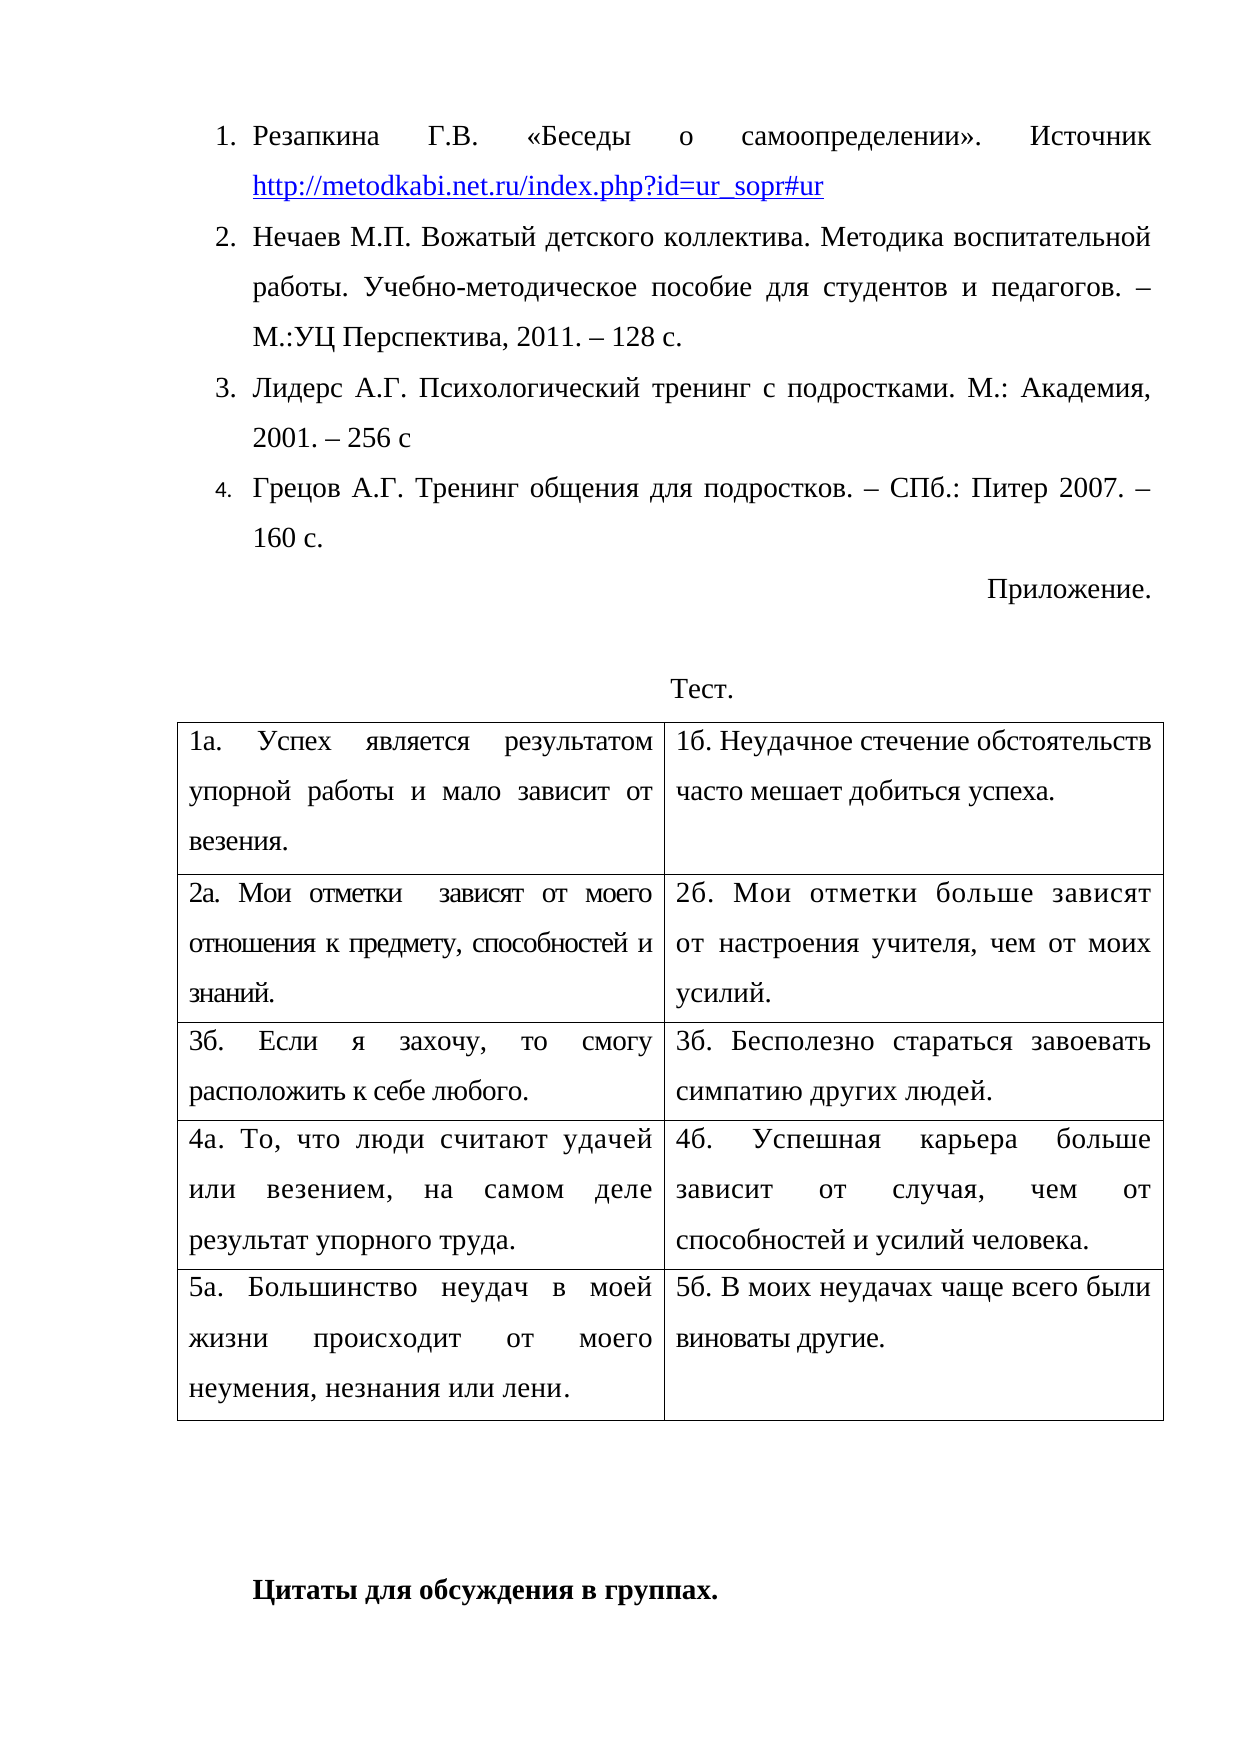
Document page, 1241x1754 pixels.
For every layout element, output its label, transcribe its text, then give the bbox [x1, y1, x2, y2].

list Нечаев М.П. Вожатый детского коллектива. Методика воспитательной работы. Учебно-методическое пособие для студентов и педагогов. – М.:УЦ Перспектива, 2011. – 128 с. [215, 219, 1152, 353]
table_cell 4б. Успешная карьера больше зависит от случая, чем от способностей и усилий человека. [665, 1121, 1163, 1268]
list Резапкина Г.В. «Беседы о самоопределении». Источник http://metodkabi.net.ru/index.php?id=ur_sopr#ur [215, 118, 1152, 202]
list Цитаты для обсуждения в группах. [252, 1572, 1152, 1606]
table_cell 4а. То, что люди считают удачей или везением, на самом деле результат упорного труда. [178, 1121, 664, 1268]
table_header 1а. Успех является результатом упорной работы и мало зависит от везения. [178, 723, 664, 874]
table_cell 2а. Мои отметки зависят от моего отношения к предмету, способностей и знаний. [178, 875, 664, 1022]
table_cell 3б. Если я захочу, то смогу расположить к себе любого. [178, 1023, 664, 1120]
table_cell 3б. Бесполезно стараться завоевать симпатию других людей. [665, 1023, 1163, 1120]
table_cell 2б. Мои отметки больше зависят от настроения учителя, чем от моих усилий. [665, 875, 1163, 1022]
list Грецов А.Г. Тренинг общения для подростков. – СПб.: Питер 2007. – 160 с. [215, 470, 1152, 554]
table_cell 5а. Большинство неудач в моей жизни происходит от моего неумения, незнания или лени. [178, 1270, 664, 1420]
list Приложение. [252, 571, 1152, 604]
list Тест. [252, 672, 1152, 705]
table_cell 5б. В моих неудачах чаще всего были виноваты другие. [665, 1270, 1163, 1420]
table_header 1б. Неудачное стечение обстоятельств часто мешает добиться успеха. [665, 723, 1163, 874]
list Лидерс А.Г. Психологический тренинг с подростками. М.: Академия, 2001. – 256 с [215, 370, 1152, 453]
